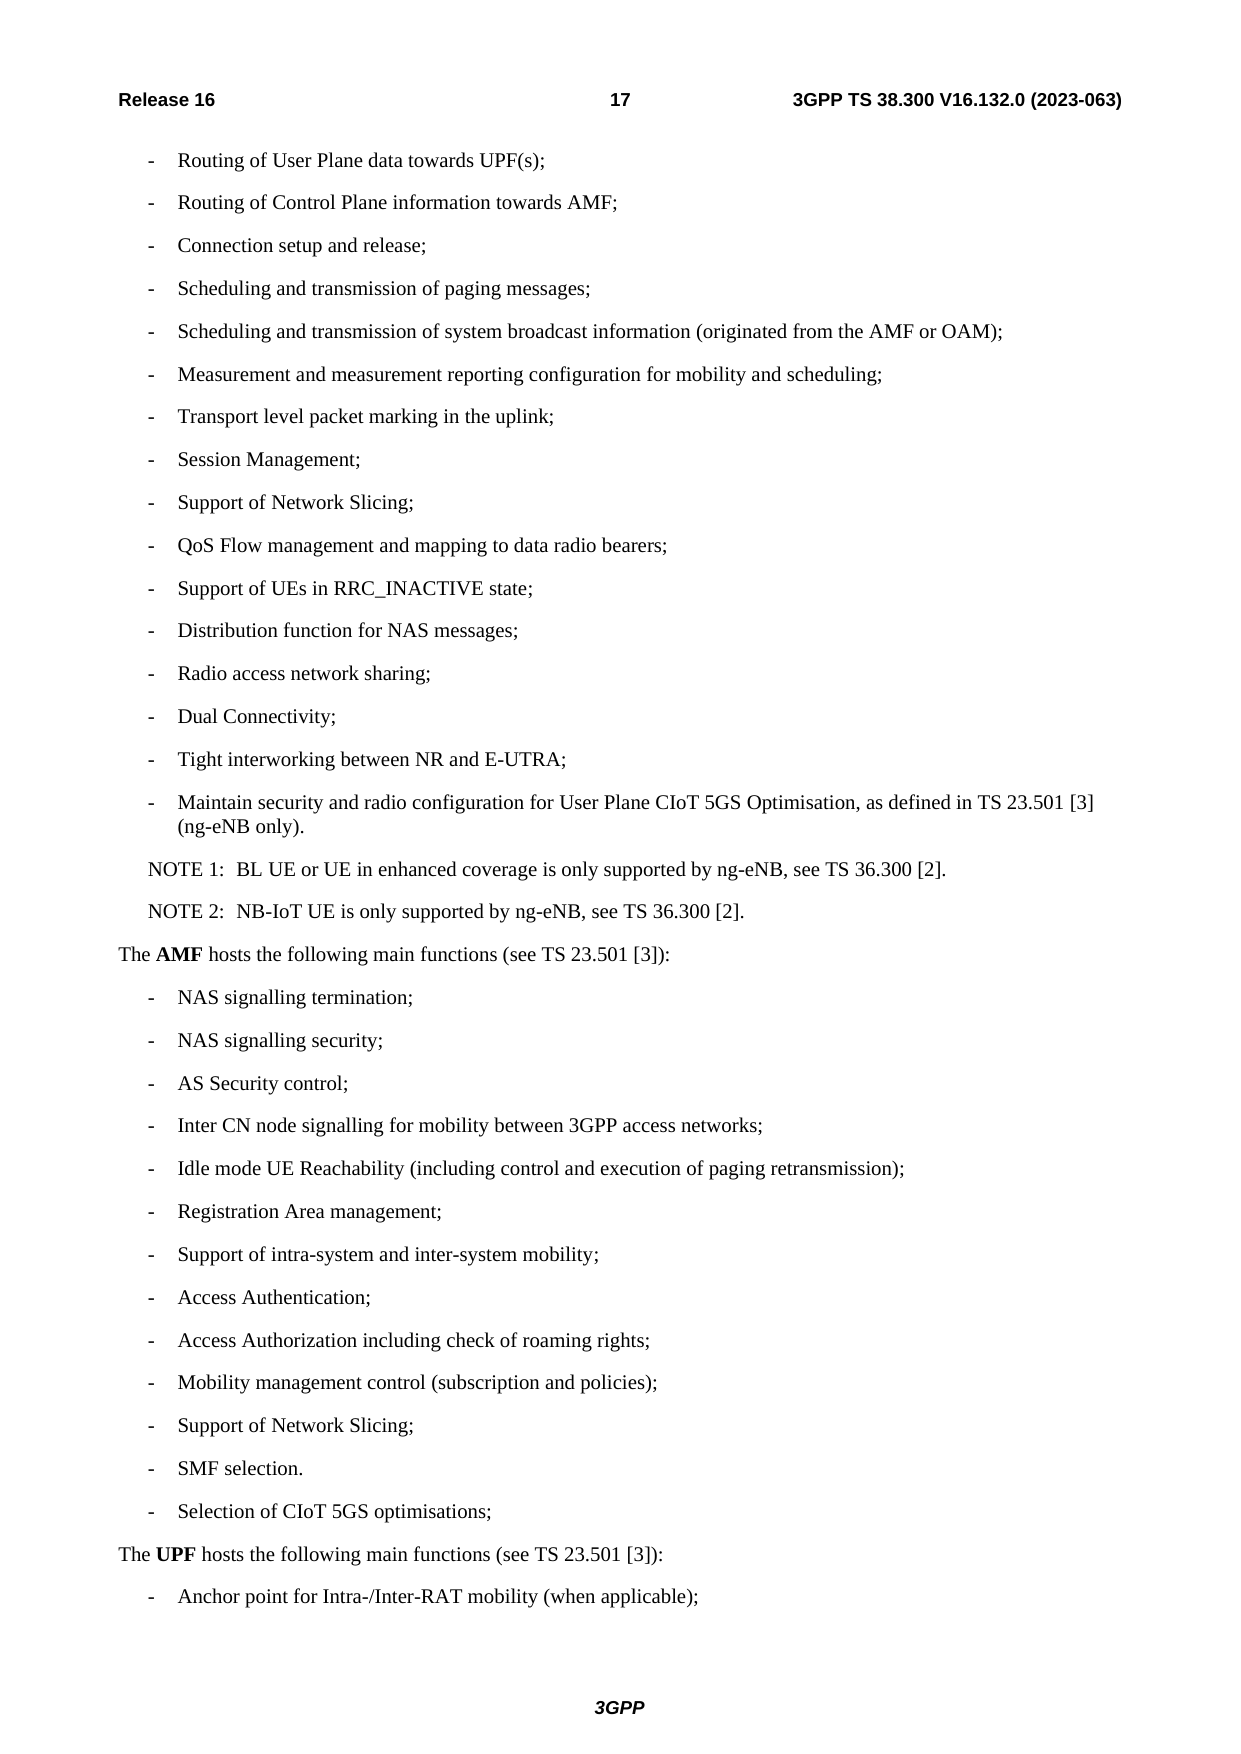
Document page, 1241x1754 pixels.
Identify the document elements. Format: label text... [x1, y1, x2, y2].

text - NAS signalling termination; [148, 985, 1122, 1009]
text - Measurement and measurement reporting configuration for mobility and scheduling; [148, 362, 1122, 386]
text The AMF hosts the following main functions (see TS 23.501 [3]): [118, 942, 1122, 966]
text - Radio access network sharing; [148, 661, 1122, 685]
text - Registration Area management; [148, 1199, 1122, 1223]
text - Routing of User Plane data towards UPF(s); [148, 147, 1122, 172]
text - Inter CN node signalling for mobility between 3GPP access networks; [148, 1113, 1122, 1137]
text - Scheduling and transmission of paging messages; [148, 276, 1122, 300]
text - Maintain security and radio configuration for User Plane CIoT 5GS Optimisation, as defined in TS 23.501 [3] (ng-eNB only). [148, 790, 1122, 838]
text - NAS signalling security; [148, 1028, 1122, 1052]
text - Anchor point for Intra-/Inter-RAT mobility (when applicable); [148, 1584, 1122, 1608]
text - Support of Network Slicing; [148, 490, 1122, 514]
text NOTE 1: BL UE or UE in enhanced coverage is only supported by ng-eNB, see TS 36.300 [2]. [148, 857, 1122, 881]
text - Mobility management control (subscription and policies); [148, 1370, 1122, 1394]
text - QoS Flow management and mapping to data radio bearers; [148, 533, 1122, 557]
text - SMF selection. [148, 1456, 1122, 1480]
text - Distribution function for NAS messages; [148, 618, 1122, 642]
text - Support of UEs in RRC_INACTIVE state; [148, 576, 1122, 600]
text - AS Security control; [148, 1071, 1122, 1095]
text - Selection of CIoT 5GS optimisations; [148, 1499, 1122, 1523]
text - Transport level packet marking in the uplink; [148, 404, 1122, 428]
text - Session Management; [148, 447, 1122, 471]
text - Idle mode UE Reachability (including control and execution of paging retransmission); [148, 1156, 1122, 1180]
text The UPF hosts the following main functions (see TS 23.501 [3]): [118, 1542, 1122, 1566]
text - Access Authentication; [148, 1285, 1122, 1309]
text - Routing of Control Plane information towards AMF; [148, 190, 1122, 214]
text - Support of intra-system and inter-system mobility; [148, 1242, 1122, 1266]
text - Support of Network Slicing; [148, 1413, 1122, 1437]
text - Access Authorization including check of roaming rights; [148, 1327, 1122, 1352]
text NOTE 2: NB-IoT UE is only supported by ng-eNB, see TS 36.300 [2]. [148, 899, 1122, 923]
text - Connection setup and release; [148, 233, 1122, 257]
text - Scheduling and transmission of system broadcast information (originated from the AMF or OAM); [148, 319, 1122, 343]
text - Tight interworking between NR and E-UTRA; [148, 747, 1122, 771]
text - Dual Connectivity; [148, 704, 1122, 728]
